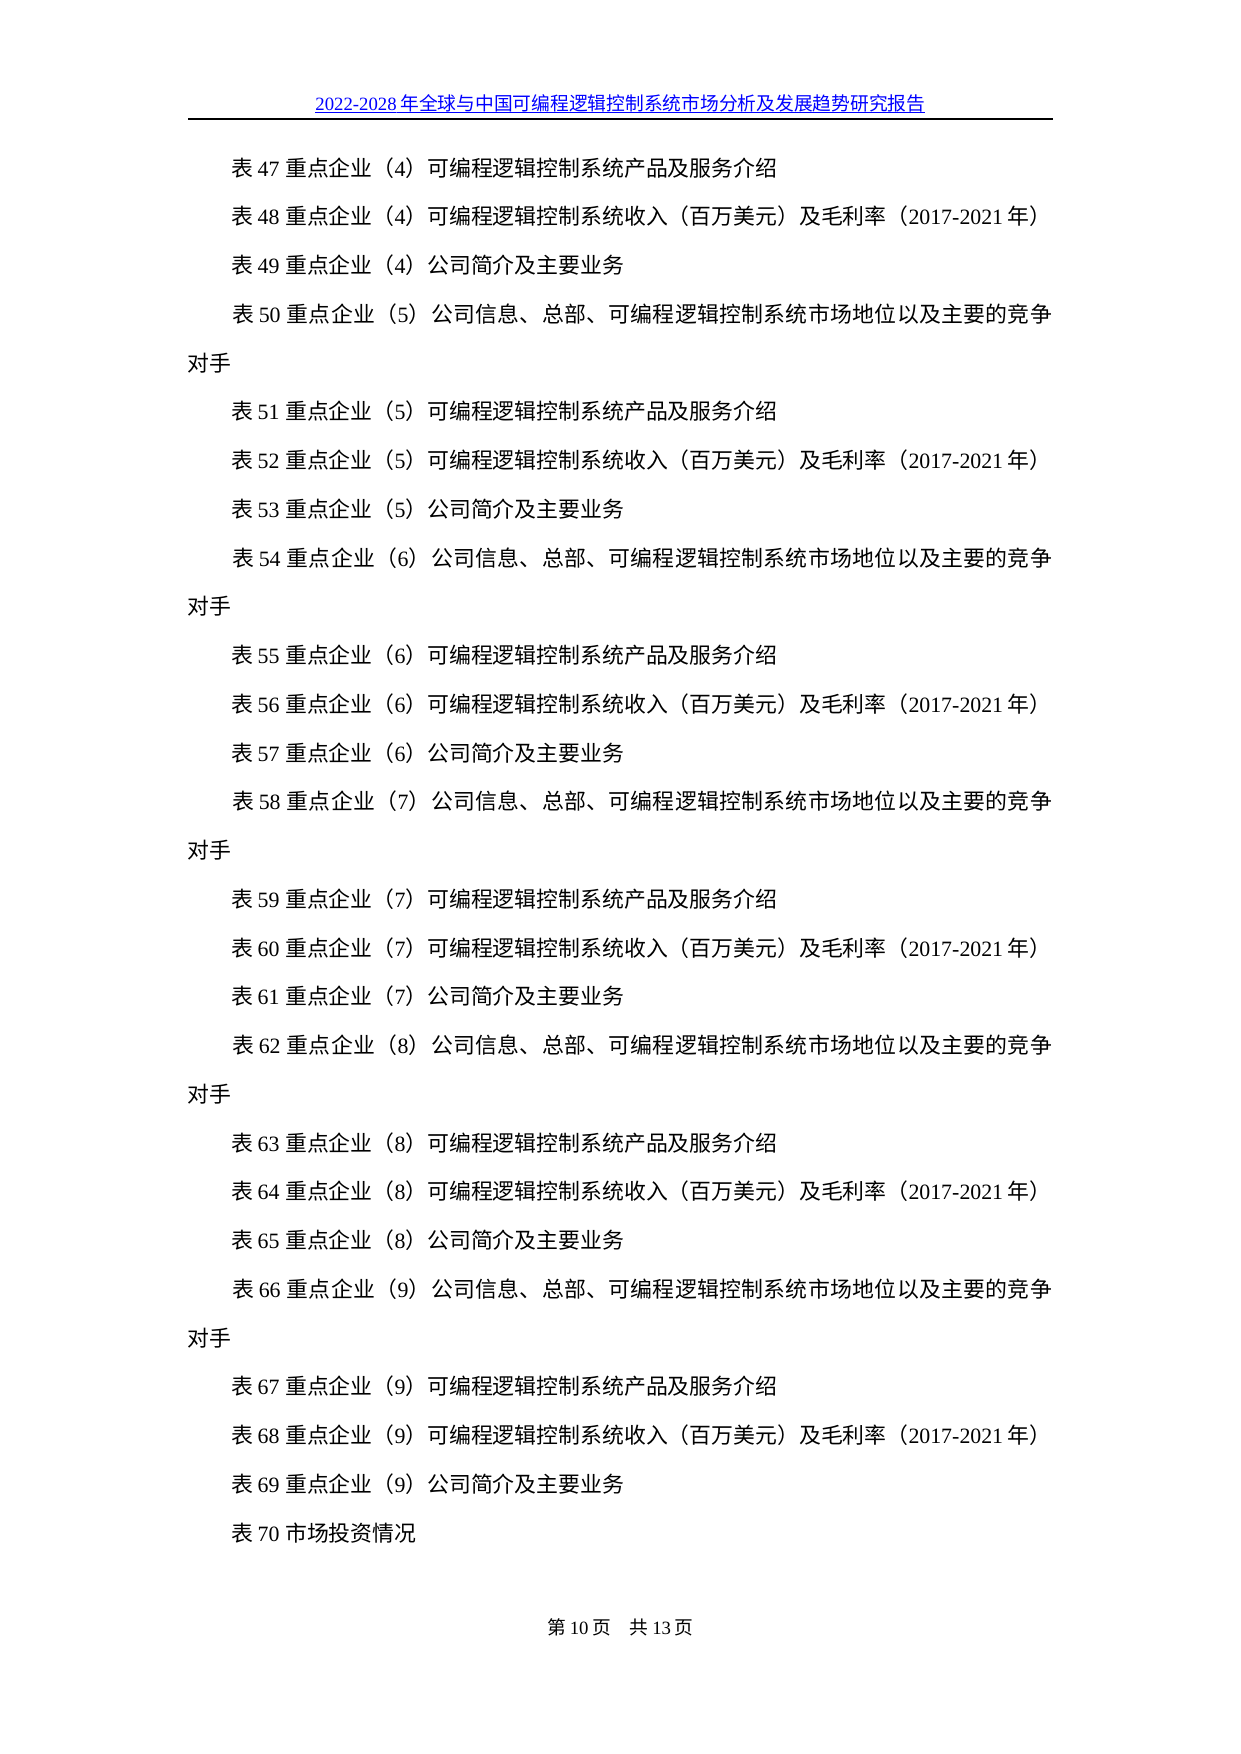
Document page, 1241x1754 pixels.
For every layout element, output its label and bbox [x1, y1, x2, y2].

text [187, 150, 1053, 1548]
